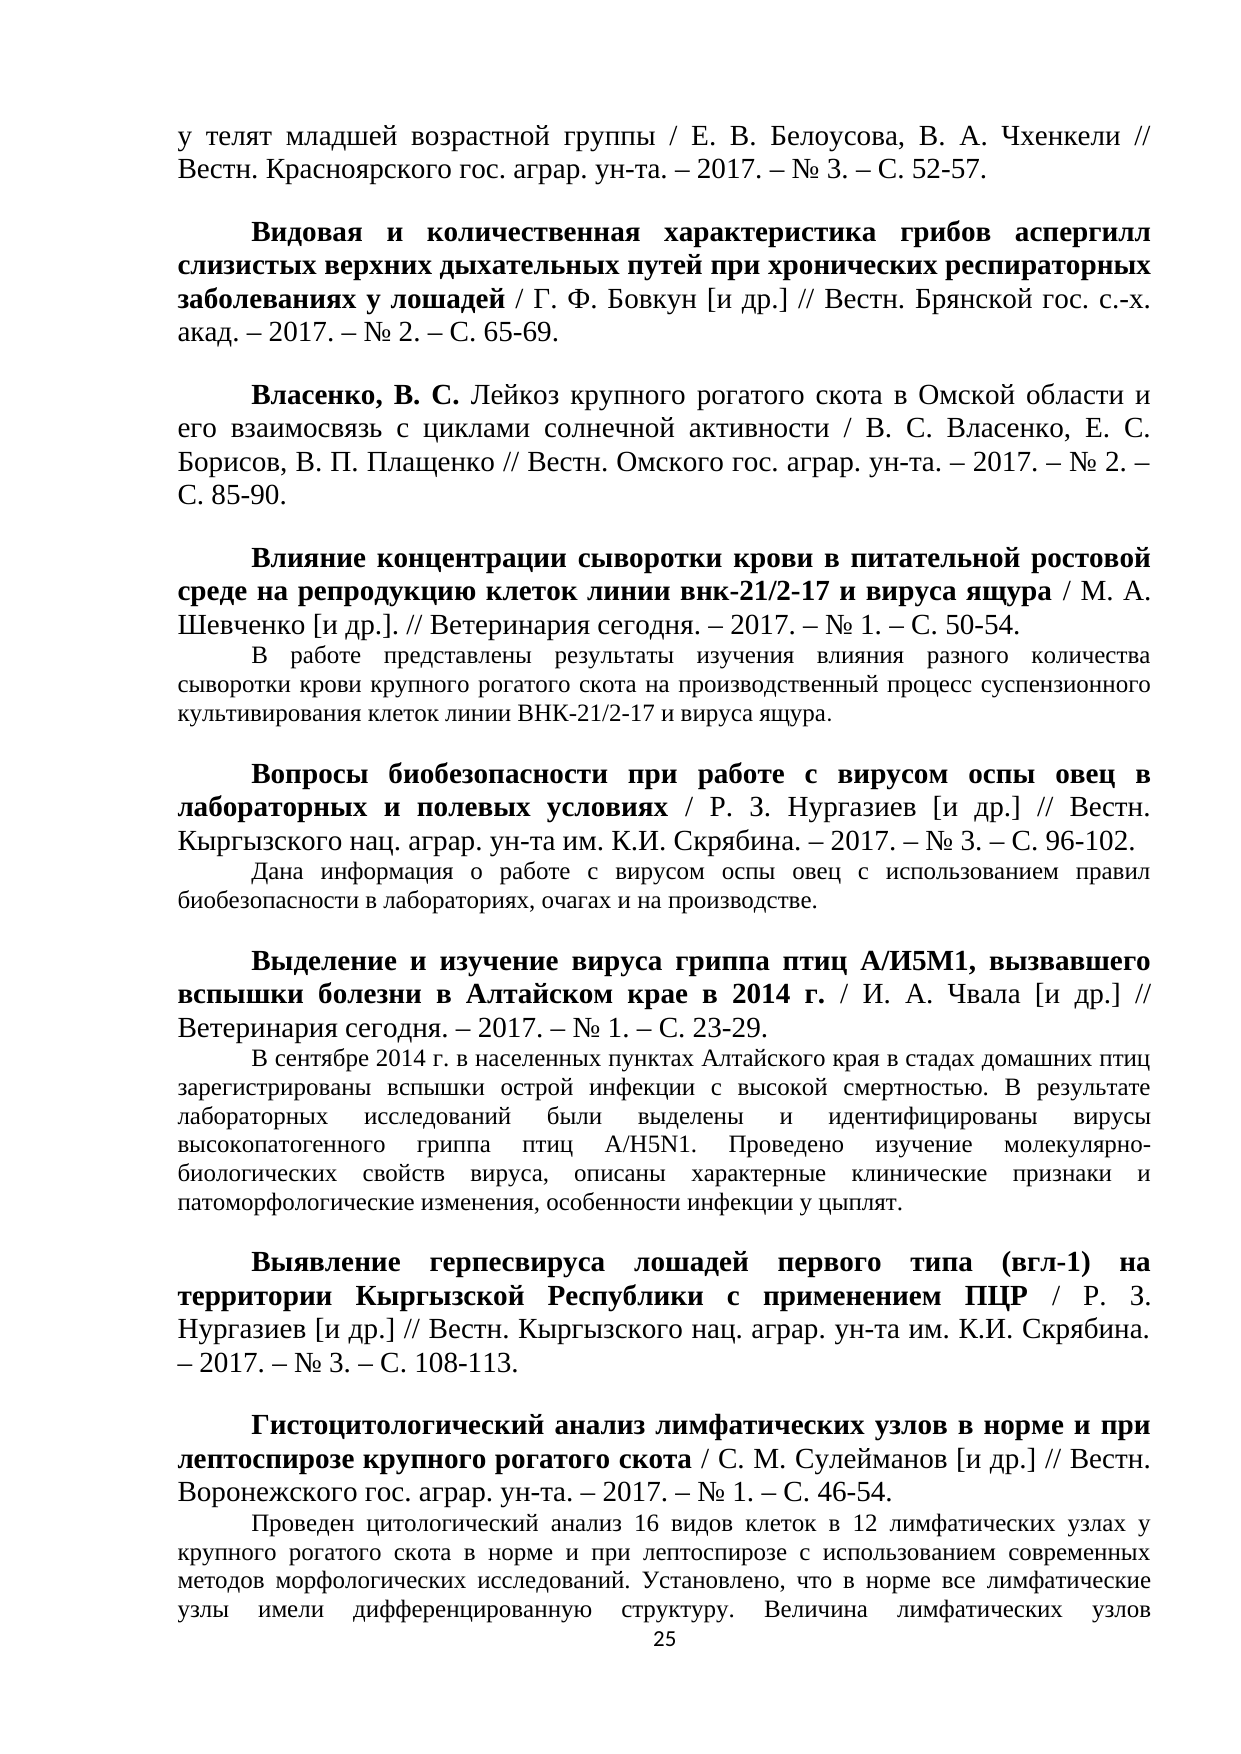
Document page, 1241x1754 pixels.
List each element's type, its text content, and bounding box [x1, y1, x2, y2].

text Вопросы биобезопасности при работе с вирусом оспы овец в лабораторных и полевых условиях / Р. З. Нургазиев [и др.] // Вестн. Кыргызского нац. аграр. ун-та им. К.И. Скрябина. – 2017. – № 3. – С. 96-102. [177, 756, 1152, 856]
text Видовая и количественная характеристика грибов аспергилл слизистых верхних дыхательных путей при хронических респираторных заболеваниях у лошадей / Г. Ф. Бовкун [и др.] // Вестн. Брянской гос. с.-х. акад. – 2017. – № 2. – С. 65-69. [177, 214, 1152, 348]
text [177, 118, 1152, 185]
text В работе представлены результаты изучения влияния разного количества сыворотки крови крупного рогатого скота на производственный процесс суспензионного культивирования клеток линии ВНК-21/2-17 и вируса ящура. [177, 640, 1152, 727]
text Дана информация о работе с вирусом оспы овец с использованием правил биобезопасности в лабораториях, очагах и на производстве. [177, 856, 1152, 914]
text Влияние концентрации сыворотки крови в питательной ростовой среде на репродукцию клеток линии внк-21/2-17 и вируса ящура / М. А. Шевченко [и др.]. // Ветеринария сегодня. – 2017. – № 1. – С. 50-54. [177, 540, 1152, 640]
text В сентябре 2014 г. в населенных пунктах Алтайского края в стадах домашних птиц зарегистрированы вспышки острой инфекции с высокой смертностью. В результате лабораторных исследований были выделены и идентифицированы вирусы высокопатогенного гриппа птиц A/H5N1. Проведено изучение молекулярно-биологических свойств вируса, описаны характерные клинические признаки и патоморфологические изменения, особенности инфекции у цыплят. [177, 1043, 1152, 1216]
text Власенко, В. С. Лейкоз крупного рогатого скота в Омской области и его взаимосвязь с циклами солнечной активности / В. С. Власенко, Е. С. Борисов, В. П. Плащенко // Вестн. Омского гос. аграр. ун-та. – 2017. – № 2. – С. 85-90. [177, 377, 1152, 511]
text Выделение и изучение вируса гриппа птиц А/И5М1, вызвавшего вспышки болезни в Алтайском крае в 2014 г. / И. А. Чвала [и др.] // Ветеринария сегодня. – 2017. – № 1. – С. 23-29. [177, 943, 1152, 1043]
text Выявление герпесвируса лошадей первого типа (вгл-1) на территории Кыргызской Республики с применением ПЦР / Р. З. Нургазиев [и др.] // Вестн. Кыргызского нац. аграр. ун-та им. К.И. Скрябина. – 2017. – № 3. – С. 108-113. [177, 1244, 1152, 1379]
text Гистоцитологический анализ лимфатических узлов в норме и при лептоспирозе крупного рогатого скота / С. М. Сулейманов [и др.] // Вестн. Воронежского гос. аграр. ун-та. – 2017. – № 1. – С. 46-54. [177, 1407, 1152, 1508]
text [177, 1508, 1152, 1623]
